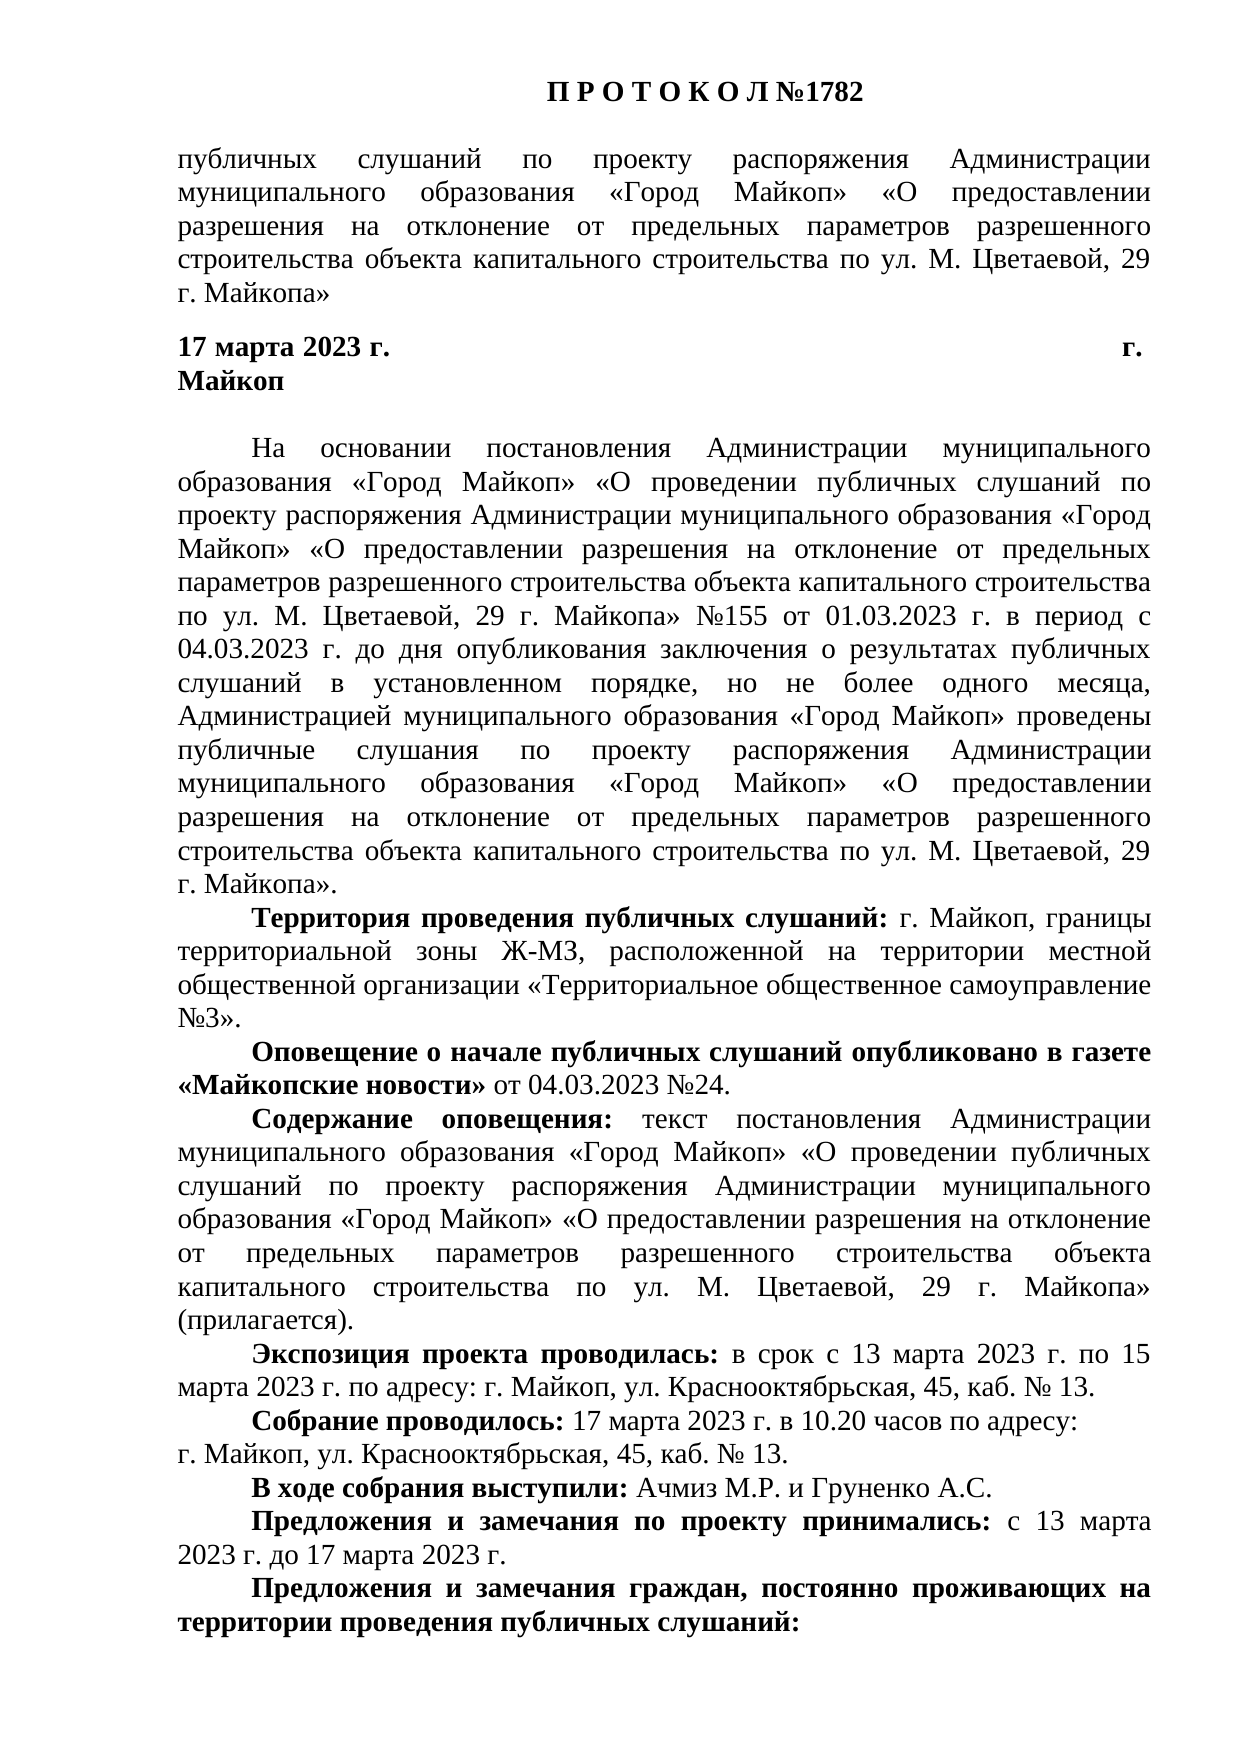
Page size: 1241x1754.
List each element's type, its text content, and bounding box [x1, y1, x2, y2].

text публичных слушаний по проекту распоряжения Администрации муниципального образования «Город Майкоп» «О предоставлении разрешения на отклонение от предельных параметров разрешенного строительства объекта капитального строительства по ул. М. Цветаевой, 29 г. Майкопа» [177, 141, 1152, 309]
text Территория проведения публичных слушаний: г. Майкоп, границы территориальной зоны Ж-МЗ, расположенной на территории местной общественной организации «Территориальное общественное самоуправление №3». [177, 900, 1152, 1034]
text 17 марта 2023 г. г. Майкоп [177, 329, 1152, 397]
text Экспозиция проекта проводилась: в срок с 13 марта 2023 г. по 15 марта 2023 г. по адресу: г. Майкоп, ул. Краснооктябрьская, 45, каб. № 13. [177, 1336, 1152, 1403]
text П Р О Т О К О Л №1782 [177, 74, 1152, 107]
text Содержание оповещения: текст постановления Администрации муниципального образования «Город Майкоп» «О проведении публичных слушаний по проекту распоряжения Администрации муниципального образования «Город Майкоп» «О предоставлении разрешения на отклонение от предельных параметров разрешенного строительства объекта капитального строительства по ул. М. Цветаевой, 29 г. Майкопа» (прилагается). [177, 1101, 1152, 1336]
text г. Майкоп, ул. Краснооктябрьская, 45, каб. № 13. [177, 1436, 1152, 1470]
text Оповещение о начале публичных слушаний опубликовано в газете «Майкопские новости» от 04.03.2023 №24. [177, 1034, 1152, 1101]
text На основании постановления Администрации муниципального образования «Город Майкоп» «О проведении публичных слушаний по проекту распоряжения Администрации муниципального образования «Город Майкоп» «О предоставлении разрешения на отклонение от предельных параметров разрешенного строительства объекта капитального строительства по ул. М. Цветаевой, 29 г. Майкопа» №155 от 01.03.2023 г. в период с 04.03.2023 г. до дня опубликования заключения о результатах публичных слушаний в установленном порядке, но не более одного месяца, Администрацией муниципального образования «Город Майкоп» проведены публичные слушания по проекту распоряжения Администрации муниципального образования «Город Майкоп» «О предоставлении разрешения на отклонение от предельных параметров разрешенного строительства объекта капитального строительства по ул. М. Цветаевой, 29 г. Майкопа». [177, 430, 1152, 900]
text Собрание проводилось: 17 марта 2023 г. в 10.20 часов по адресу: [177, 1403, 1152, 1436]
text Предложения и замечания граждан, постоянно проживающих на территории проведения публичных слушаний: [177, 1571, 1152, 1638]
text В ходе собрания выступили: Ачмиз М.Р. и Груненко А.С. [177, 1470, 1152, 1503]
text Предложения и замечания по проекту принимались: с 13 марта 2023 г. до 17 марта 2023 г. [177, 1503, 1152, 1571]
